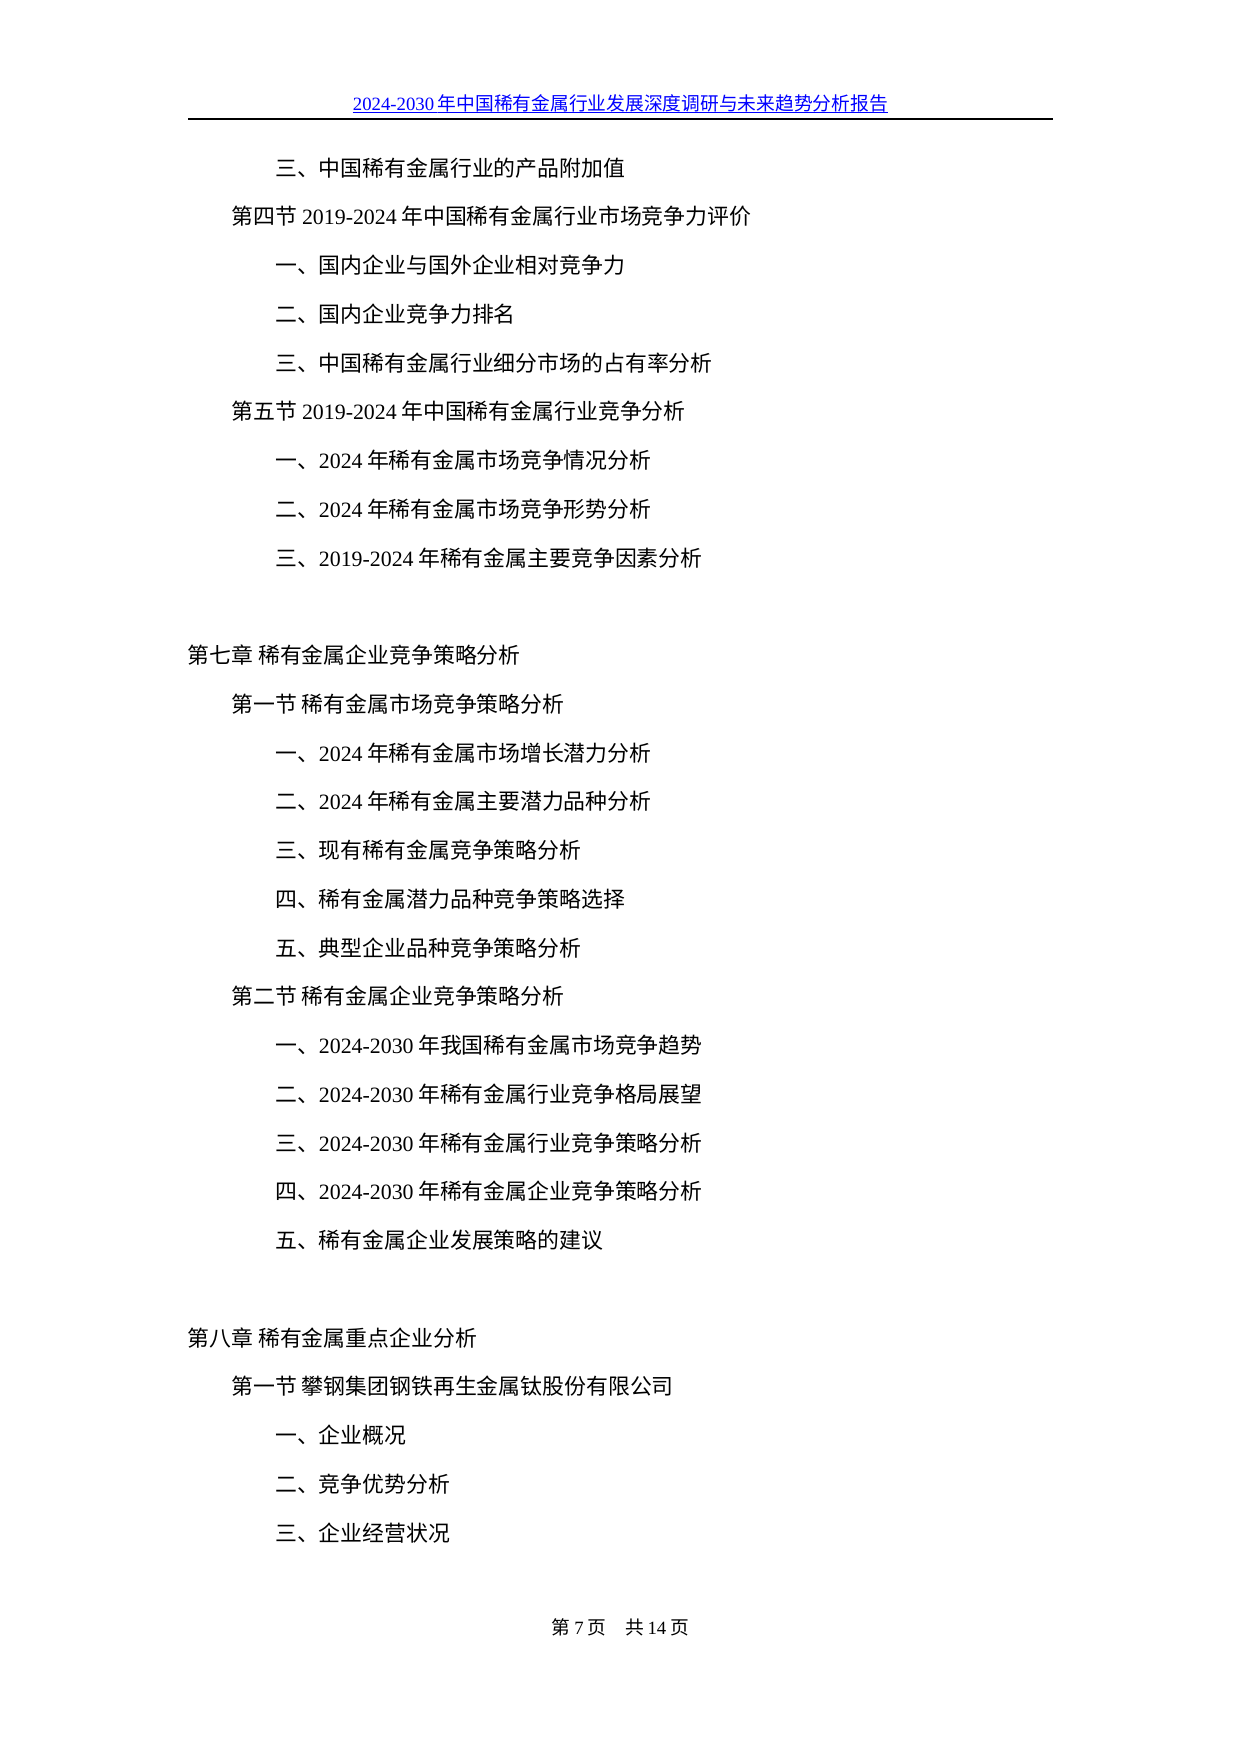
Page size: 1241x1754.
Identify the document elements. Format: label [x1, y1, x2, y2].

text [187, 150, 1053, 1548]
